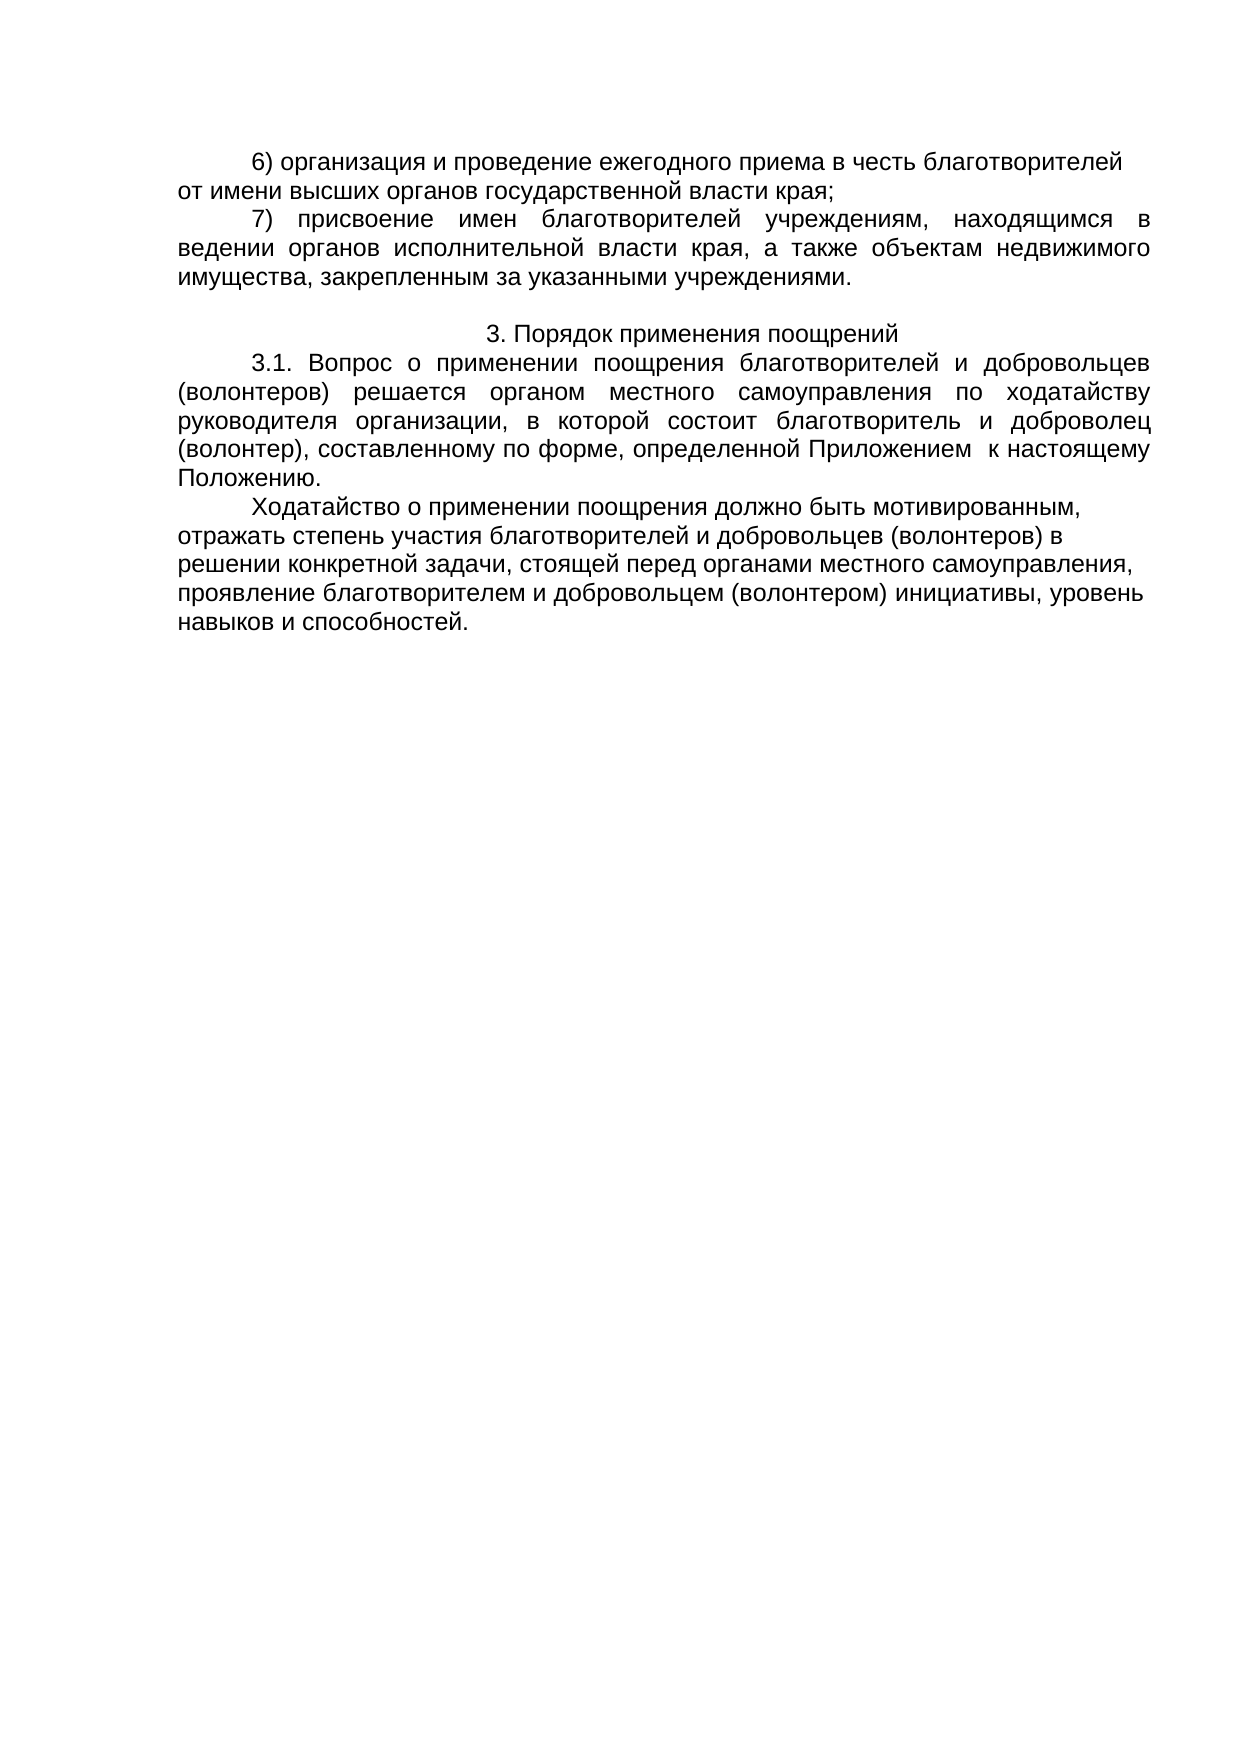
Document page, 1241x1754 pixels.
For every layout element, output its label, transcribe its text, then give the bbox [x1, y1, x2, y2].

text 6) организация и проведение ежегодного приема в честь благотворителей от имени высших органов государственной власти края; [177, 147, 1152, 204]
text 7) присвоение имен благотворителей учреждениям, находящимся в ведении органов исполнительной власти края, а также объектам недвижимого имущества, закрепленным за указанными учреждениями. [177, 204, 1152, 291]
text 3. Порядок применения поощрений [177, 319, 1152, 348]
text Ходатайство о применении поощрения должно быть мотивированным, отражать степень участия благотворителей и добровольцев (волонтеров) в решении конкретной задачи, стоящей перед органами местного самоуправления, проявление благотворителем и добровольцем (волонтером) инициативы, уровень навыков и способностей. [177, 492, 1152, 636]
text 3.1. Вопрос о применении поощрения благотворителей и добровольцев (волонтеров) решается органом местного самоуправления по ходатайству руководителя организации, в которой состоит благотворитель и доброволец (волонтер), составленному по форме, определенной Приложением к настоящему Положению. [177, 348, 1152, 492]
